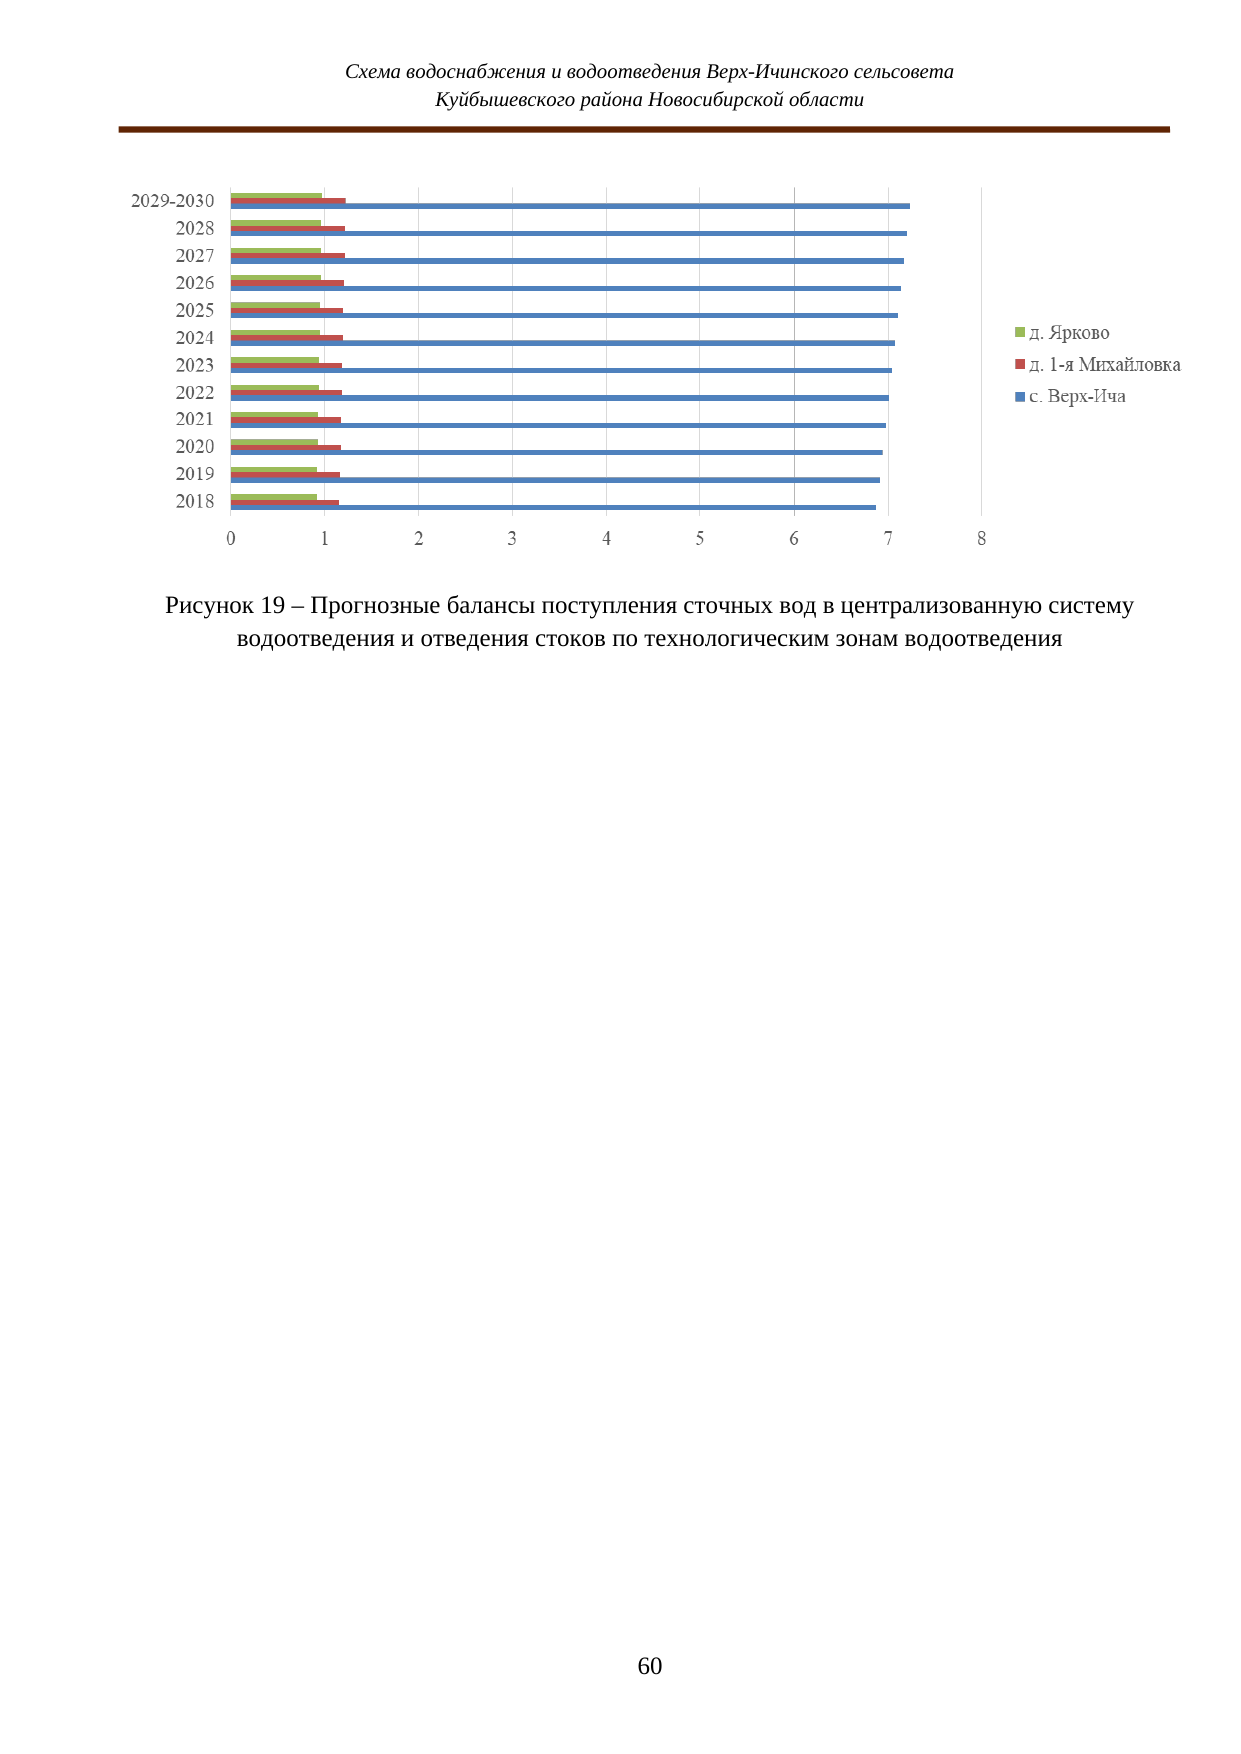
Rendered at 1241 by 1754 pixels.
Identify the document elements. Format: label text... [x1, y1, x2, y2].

text Рисунок 19 – Прогнозные балансы поступления сточных вод в централизованную систему водоотведения и отведения стоков по технологическим зонам водоотведения [118, 590, 1181, 651]
picture [118, 167, 1199, 561]
